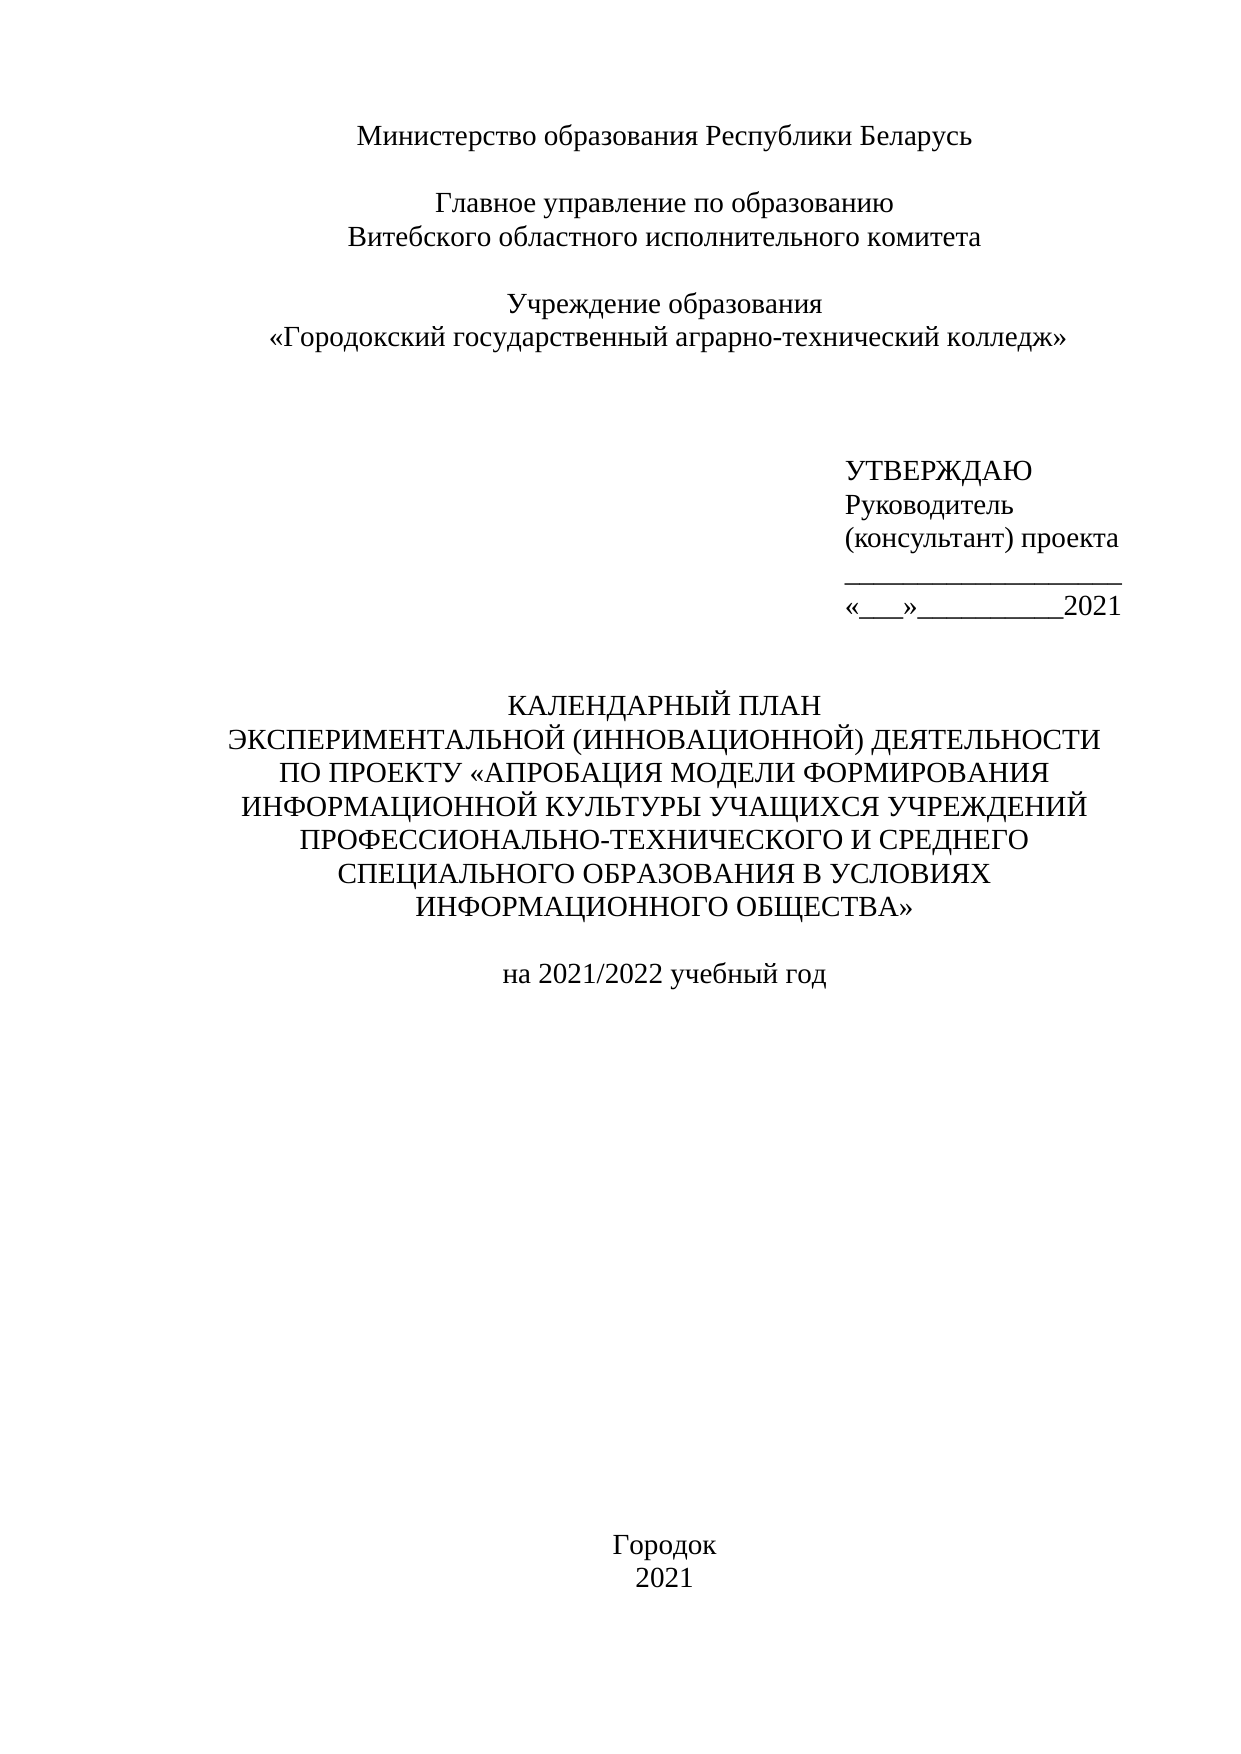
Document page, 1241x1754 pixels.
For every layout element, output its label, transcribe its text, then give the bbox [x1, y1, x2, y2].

text «___»__________2021 [844, 588, 1152, 621]
text Главное управление по образованию [177, 185, 1152, 219]
text Утверждаю [844, 453, 1152, 487]
text Городок [177, 1527, 1152, 1560]
text 2021 [177, 1560, 1152, 1594]
text ___________________ [844, 554, 1152, 588]
text Учреждение образования [177, 286, 1152, 319]
text Министерство образования Республики Беларусь [177, 118, 1152, 152]
text (консультант) проекта [844, 521, 1152, 554]
text «Городокский государственный аграрно-технический колледж» [177, 319, 1152, 353]
text ЭКСПЕРИМЕНТАЛЬНОЙ (ИННОВАЦИОННОЙ) ДЕЯТЕЛЬНОСТИ [177, 722, 1152, 755]
text Руководитель [844, 487, 1152, 521]
text на 2021/2022 учебный год [177, 957, 1152, 990]
text по проекту «Апробация модели формирования информационной культуры учащихся учреждений профессионально-технического и среднего специального образования в условиях информационного общества» [177, 755, 1152, 923]
text Витебского областного исполнительного комитета [177, 219, 1152, 252]
text КАЛЕНДАРНЫЙ ПЛАН [177, 688, 1152, 722]
